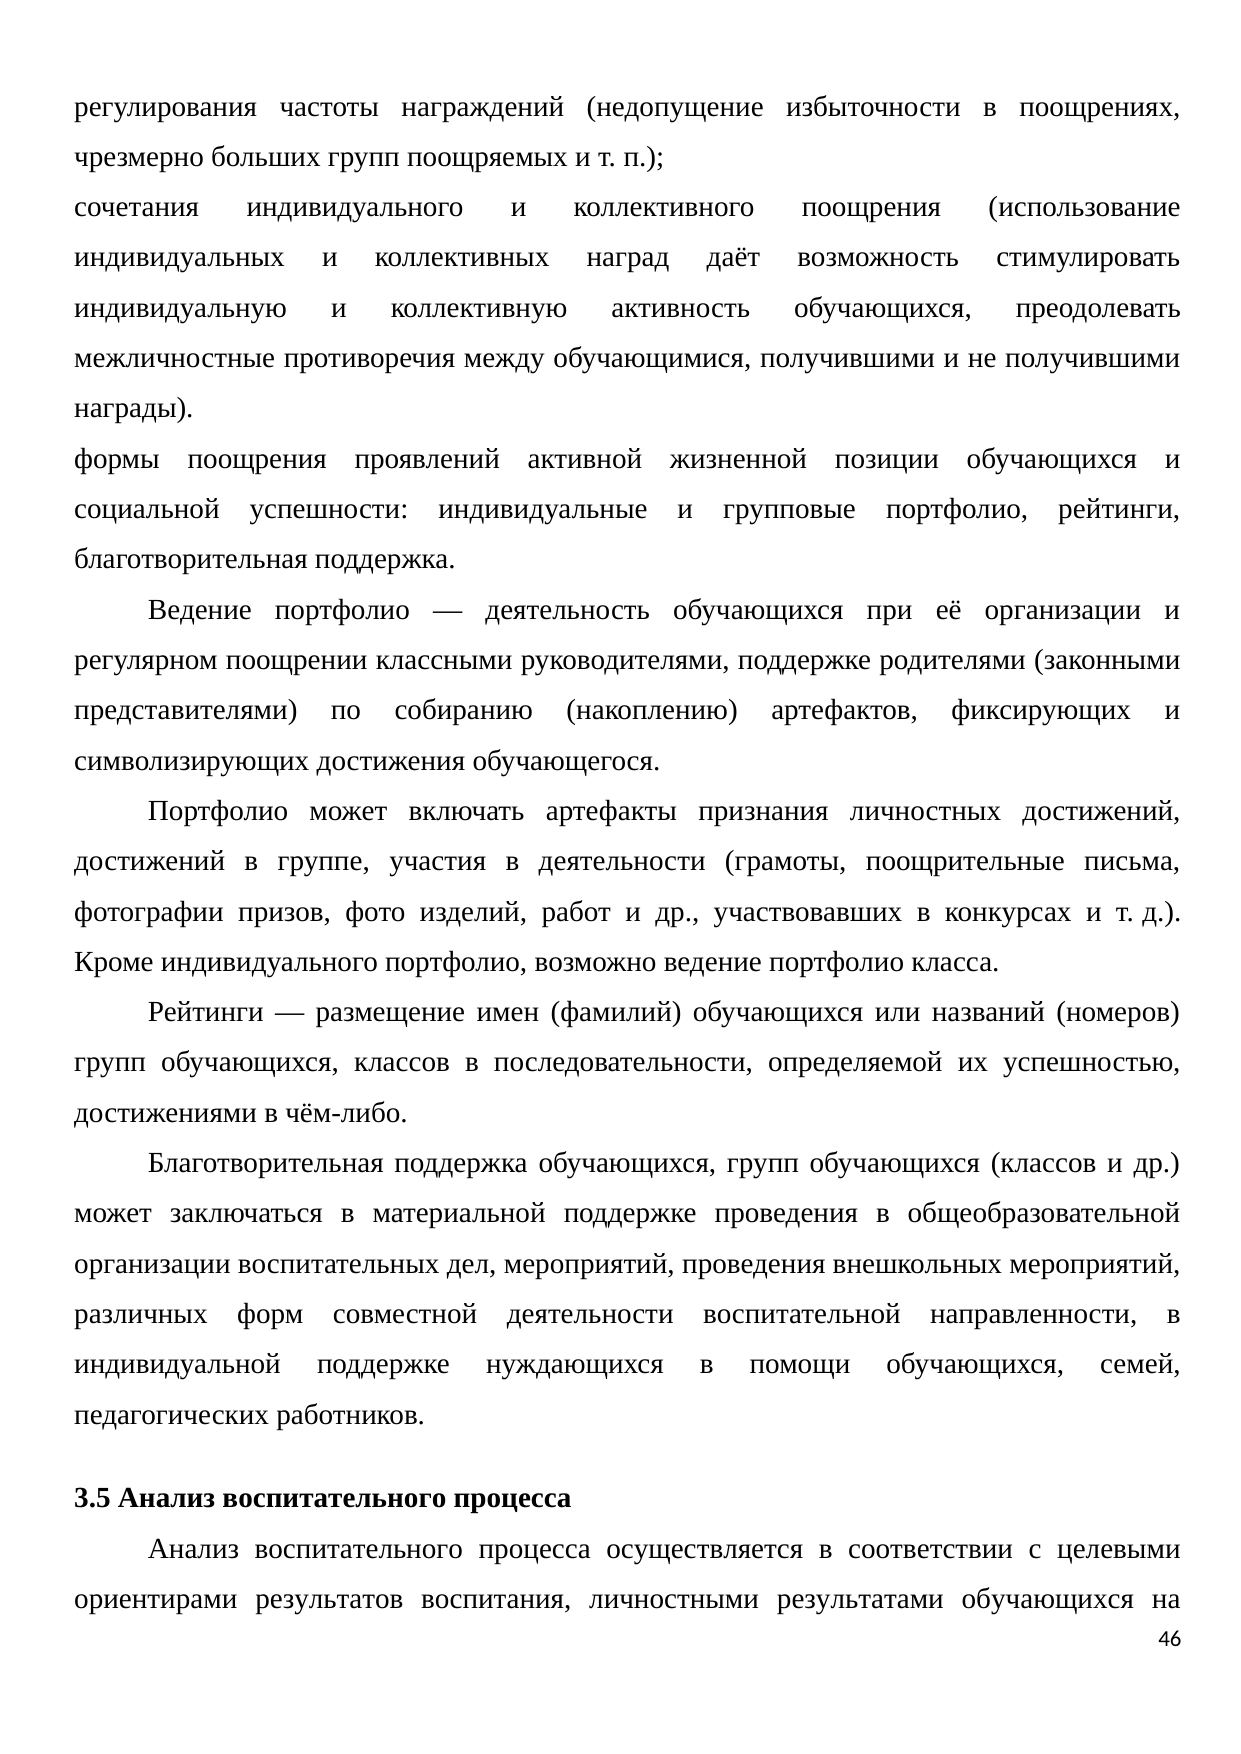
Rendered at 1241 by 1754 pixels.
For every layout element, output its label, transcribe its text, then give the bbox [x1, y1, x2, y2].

text 3.5 Анализ воспитательного процесса [74, 1481, 1181, 1514]
text регулирования частоты награждений (недопущение избыточности в поощрениях, чрезмерно больших групп поощряемых и т. п.); [74, 89, 1181, 172]
text Благотворительная поддержка обучающихся, групп обучающихся (классов и др.) может заключаться в материальной поддержке проведения в общеобразовательной организации воспитательных дел, мероприятий, проведения внешкольных мероприятий, различных форм совместной деятельности воспитательной направленности, в индивидуальной поддержке нуждающихся в помощи обучающихся, семей, педагогических работников. [74, 1145, 1181, 1430]
text сочетания индивидуального и коллективного поощрения (использование индивидуальных и коллективных наград даёт возможность стимулировать индивидуальную и коллективную активность обучающихся, преодолевать межличностные противоречия между обучающимися, получившими и не получившими награды). [74, 189, 1181, 424]
text Ведение портфолио — деятельность обучающихся при её организации и регулярном поощрении классными руководителями, поддержке родителями (законными представителями) по собиранию (накоплению) артефактов, фиксирующих и символизирующих достижения обучающегося. [74, 592, 1181, 776]
text Портфолио может включать артефакты признания личностных достижений, достижений в группе, участия в деятельности (грамоты, поощрительные письма, фотографии призов, фото изделий, работ и др., участвовавших в конкурсах и т. д.). Кроме индивидуального портфолио, возможно ведение портфолио класса. [74, 793, 1181, 977]
text Рейтинги — размещение имен (фамилий) обучающихся или названий (номеров) групп обучающихся, классов в последовательности, определяемой их успешностью, достижениями в чём-либо. [74, 994, 1181, 1128]
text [74, 1531, 1181, 1615]
text формы поощрения проявлений активной жизненной позиции обучающихся и социальной успешности: индивидуальные и групповые портфолио, рейтинги, благотворительная поддержка. [74, 441, 1181, 575]
